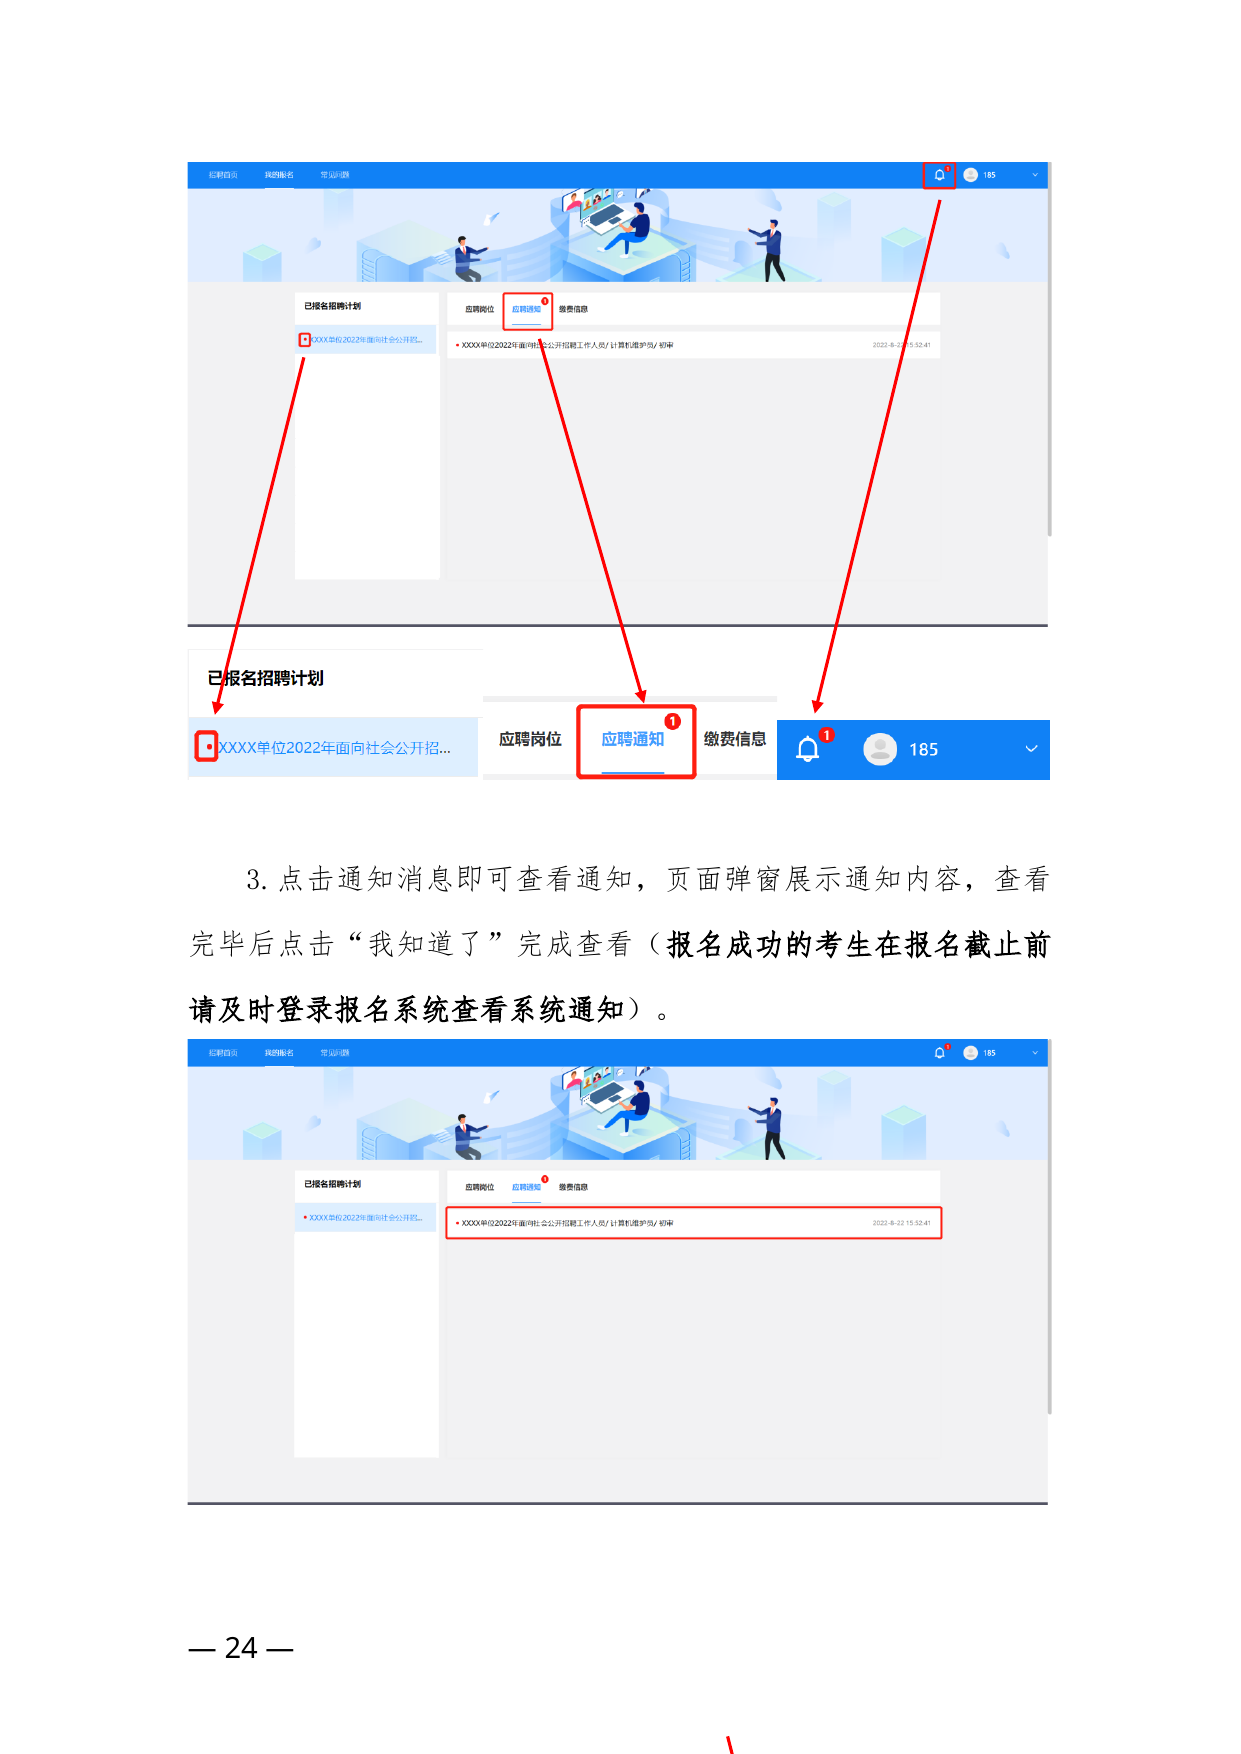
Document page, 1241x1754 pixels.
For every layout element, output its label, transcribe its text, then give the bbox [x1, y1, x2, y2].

picture [187, 162, 1052, 627]
picture [187, 649, 1050, 780]
picture [187, 1039, 1052, 1505]
text 3.点击通知消息即可查看通知，页面弹窗展示通知内容，查看完毕后点击“我知道了”完成查看（报名成功的考生在报名截止前请及时登录报名系统查看系统通知）。 [187, 844, 1053, 1039]
